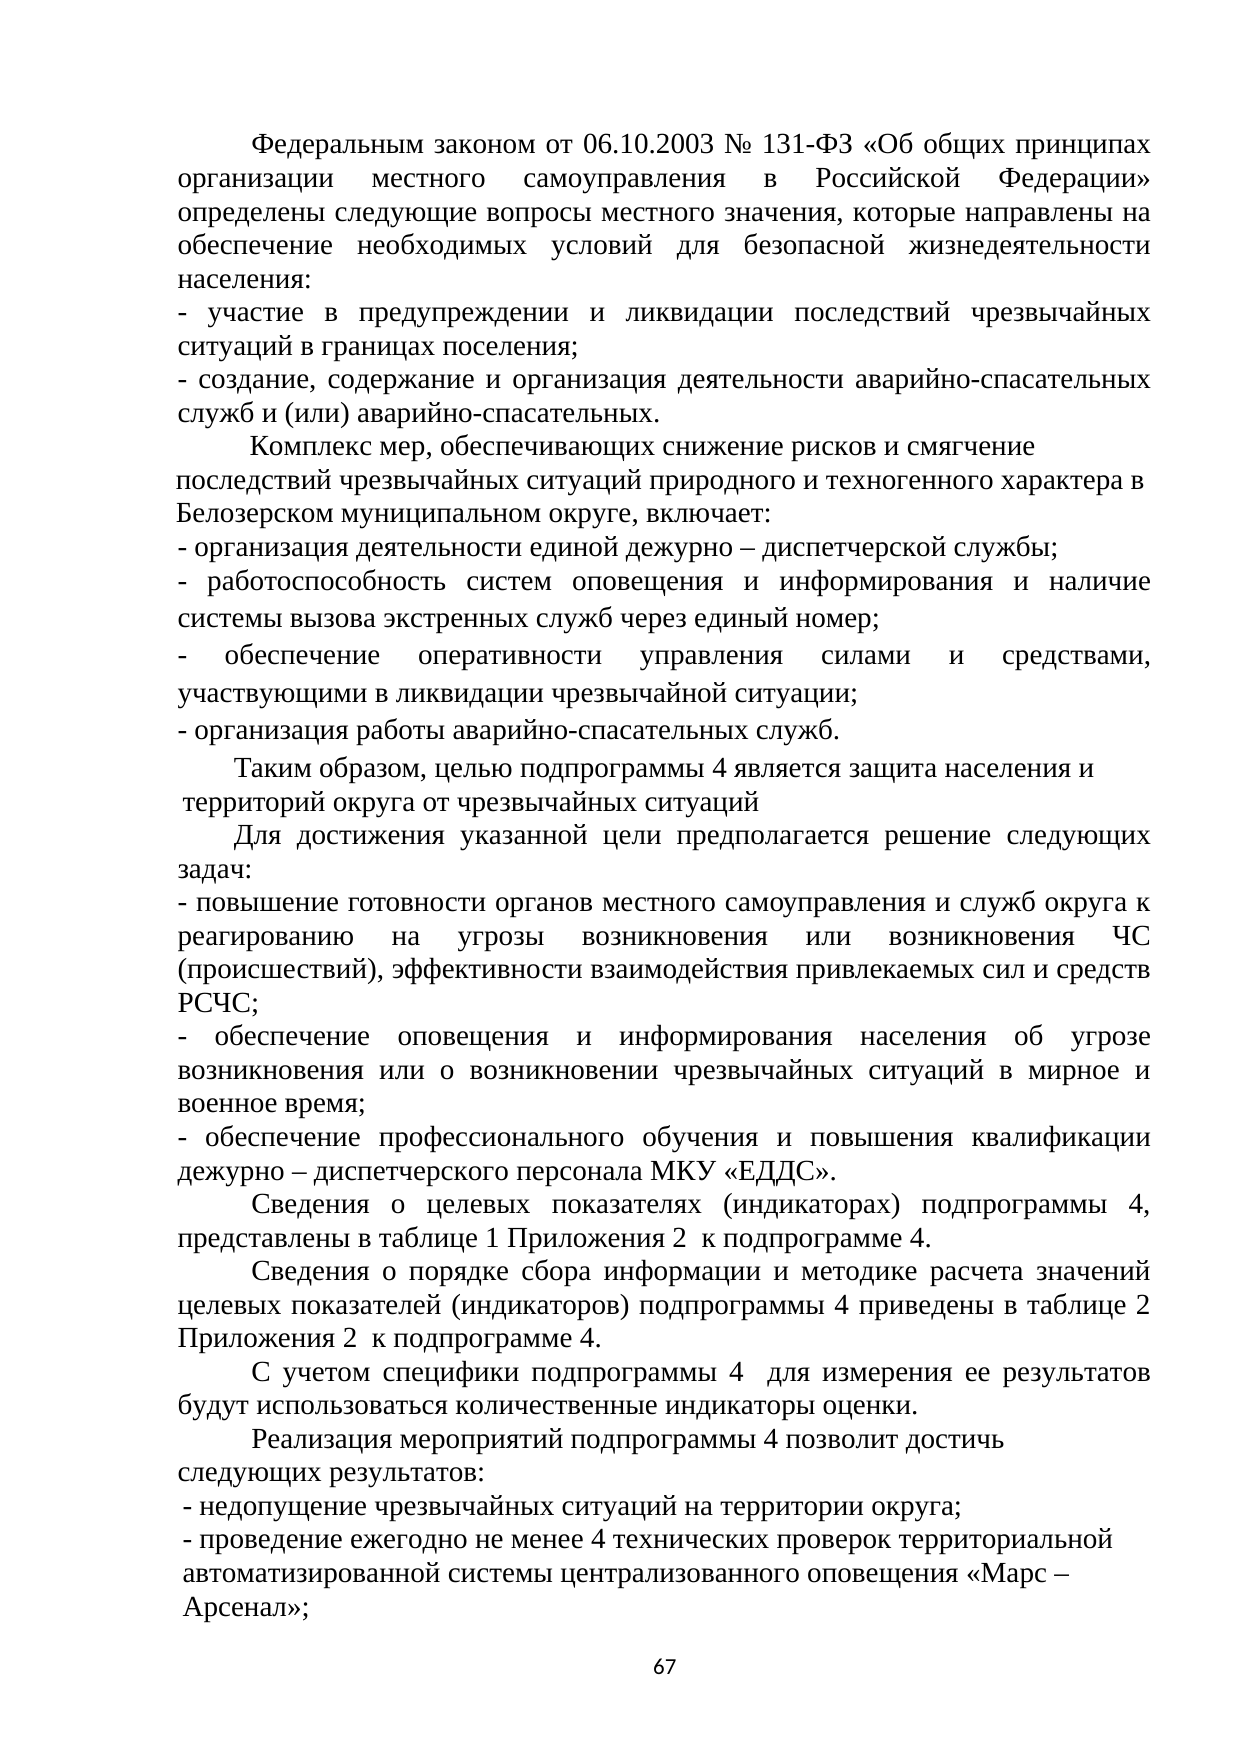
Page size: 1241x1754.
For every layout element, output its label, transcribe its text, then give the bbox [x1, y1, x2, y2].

text - организация деятельности единой дежурно – диспетчерской службы; [177, 529, 1152, 563]
text - повышение готовности органов местного самоуправления и служб округа к реагированию на угрозы возникновения или возникновения ЧС (происшествий), эффективности взаимодействия привлекаемых сил и средств РСЧС; [177, 884, 1152, 1018]
text - обеспечение профессионального обучения и повышения квалификации дежурно – диспетчерского персонала МКУ «ЕДДС». [177, 1119, 1152, 1186]
text - создание, содержание и организация деятельности аварийно-спасательных служб и (или) аварийно-спасательных. [177, 361, 1152, 428]
text С учетом специфики подпрограммы 4 для измерения ее результатов будут использоваться количественные индикаторы оценки. [177, 1354, 1152, 1421]
text - участие в предупреждении и ликвидации последствий чрезвычайных ситуаций в границах поселения; [177, 294, 1152, 361]
text - проведение ежегодно не менее 4 технических проверок территориальной автоматизированной системы централизованного оповещения «Марс –Арсенал»; [182, 1522, 1152, 1622]
text Комплекс мер, обеспечивающих снижение рисков и смягчение последствий чрезвычайных ситуаций природного и техногенного характера в Белозерском муниципальном округе, включает: [176, 428, 1152, 529]
text Сведения о целевых показателях (индикаторах) подпрограммы 4, представлены в таблице 1 Приложения 2 к подпрограмме 4. [177, 1186, 1152, 1253]
text - недопущение чрезвычайных ситуаций на территории округа; [182, 1488, 1152, 1522]
text - обеспечение оперативности управления силами и средствами, участвующими в ликвидации чрезвычайной ситуации; [177, 637, 1152, 708]
list Реализация мероприятий подпрограммы 4 позволит достичь следующих результатов: [177, 1421, 1152, 1488]
text - работоспособность систем оповещения и информирования и наличие системы вызова экстренных служб через единый номер; [177, 563, 1152, 633]
text Для достижения указанной цели предполагается решение следующих задач: [177, 817, 1152, 884]
text - обеспечение оповещения и информирования населения об угрозе возникновения или о возникновении чрезвычайных ситуаций в мирное и военное время; [177, 1018, 1152, 1119]
text Федеральным законом от 06.10.2003 № 131-ФЗ «Об общих принципах организации местного самоуправления в Российской Федерации» определены следующие вопросы местного значения, которые направлены на обеспечение необходимых условий для безопасной жизнедеятельности населения: [177, 127, 1152, 294]
text Сведения о порядке сбора информации и методике расчета значений целевых показателей (индикаторов) подпрограммы 4 приведены в таблице 2 Приложения 2 к подпрограмме 4. [177, 1253, 1152, 1354]
text - организация работы аварийно-спасательных служб. [177, 712, 1152, 746]
text Таким образом, целью подпрограммы 4 является защита населения и территорий округа от чрезвычайных ситуаций [182, 750, 1152, 817]
